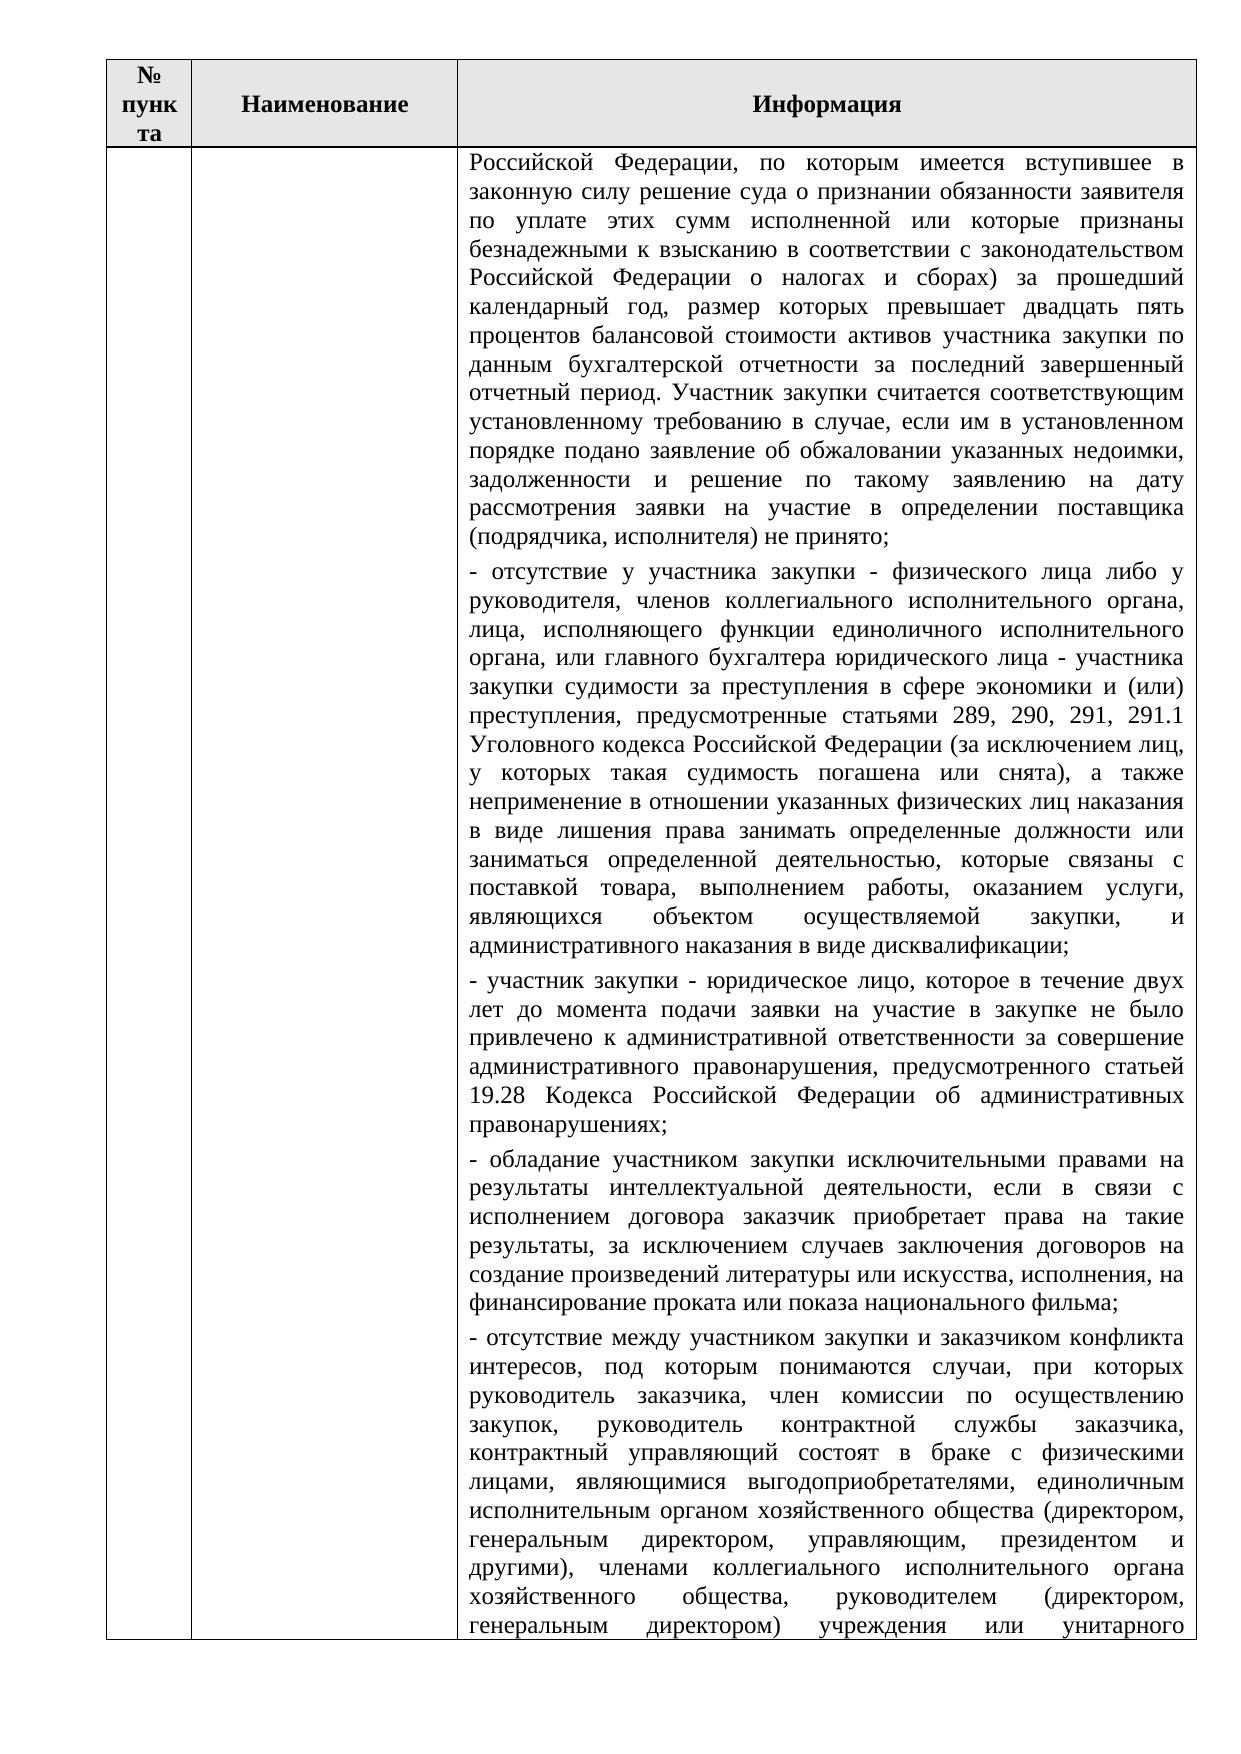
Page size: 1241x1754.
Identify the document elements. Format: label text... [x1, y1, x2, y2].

table_header Наименование [192, 60, 457, 146]
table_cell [192, 148, 457, 1639]
table_header Информация [458, 60, 1196, 146]
table_header № пункта [107, 60, 191, 146]
table_cell [107, 148, 191, 1639]
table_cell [458, 148, 1196, 1639]
